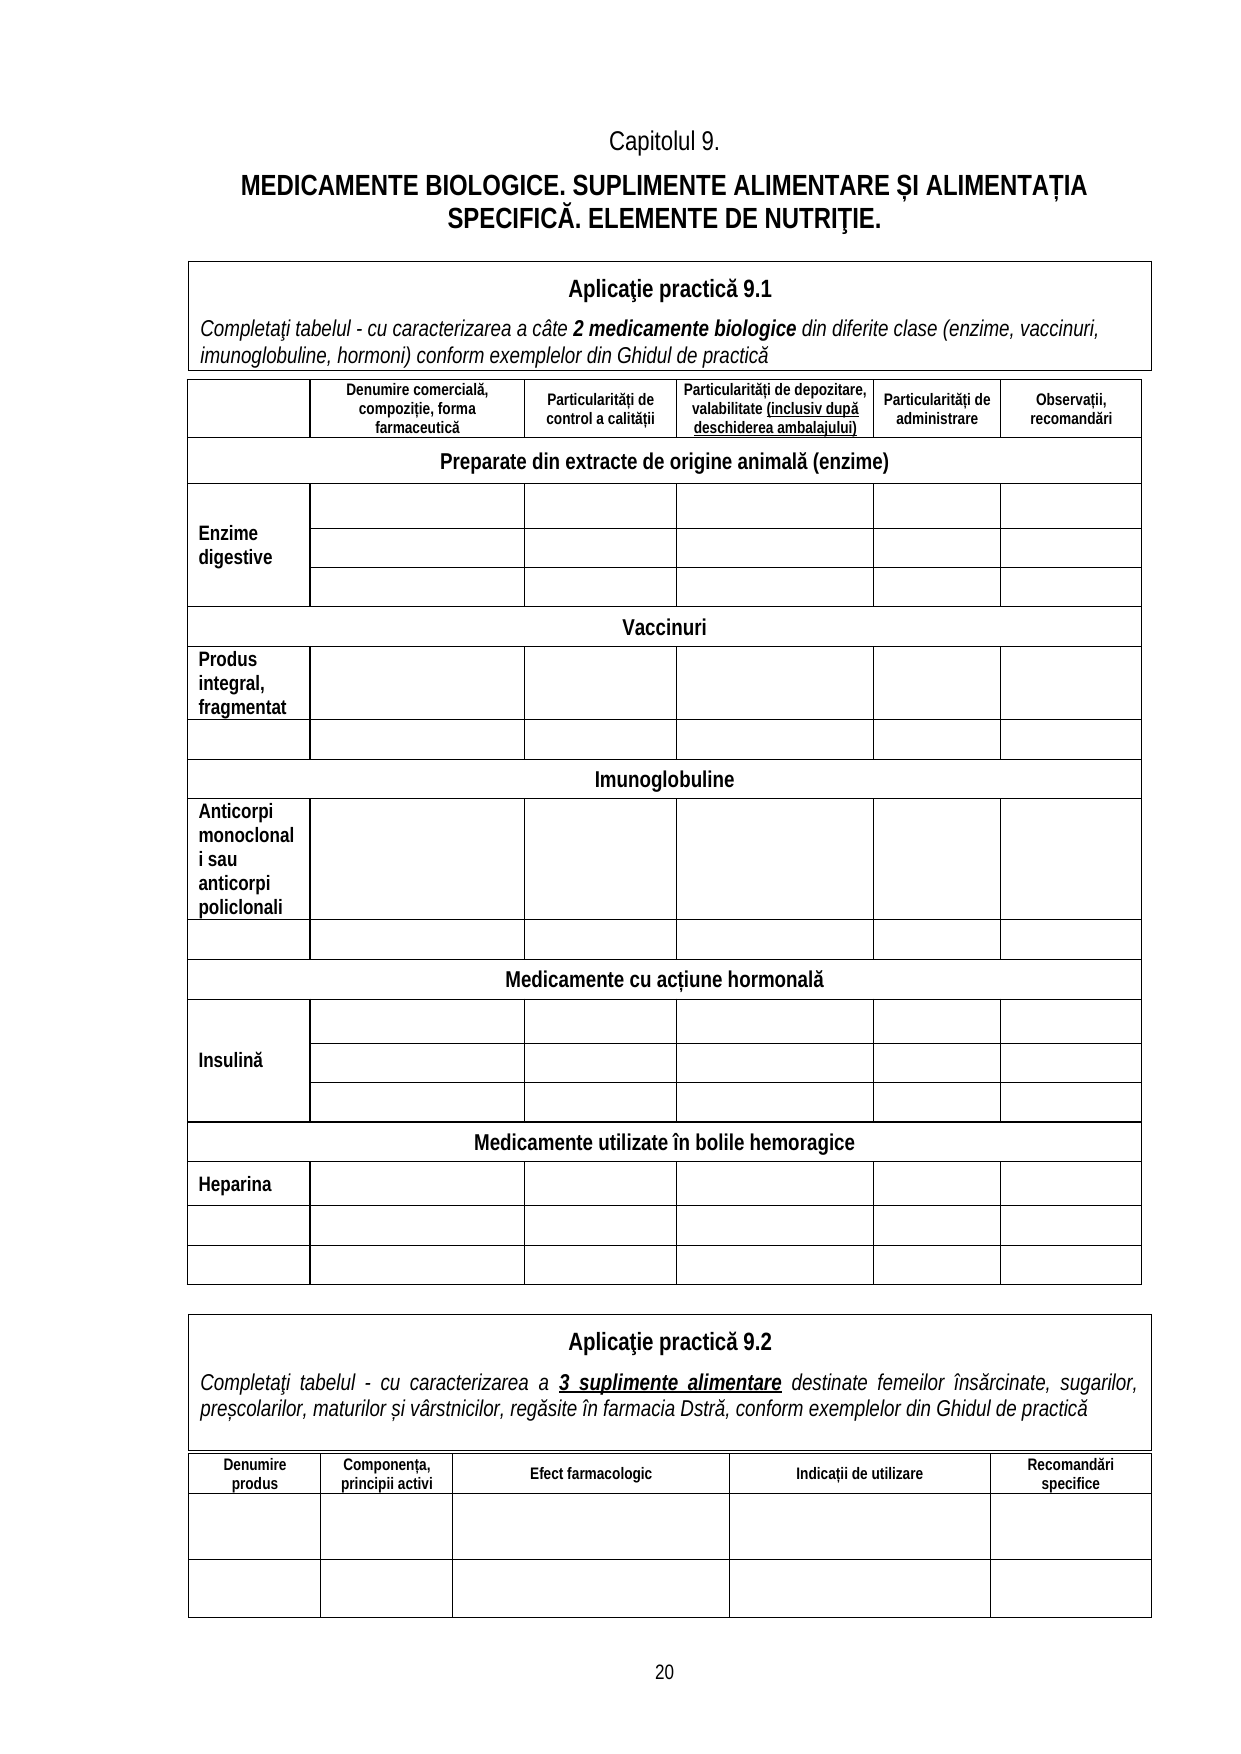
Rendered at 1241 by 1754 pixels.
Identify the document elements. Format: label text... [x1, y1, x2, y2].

table_cell [453, 1560, 729, 1617]
table_cell [311, 1000, 524, 1043]
table_cell [188, 1246, 309, 1284]
table_cell [677, 647, 873, 719]
table_cell [677, 920, 873, 958]
table_cell [874, 1000, 1000, 1043]
table_cell [730, 1494, 990, 1558]
table_cell [677, 529, 873, 567]
table_cell [677, 1206, 873, 1245]
table_cell [874, 720, 1000, 758]
table_cell [189, 1494, 320, 1558]
table_cell [311, 484, 524, 527]
table_header Denumire comercială, compoziție, forma farmaceutică [311, 380, 524, 437]
table_cell [525, 920, 676, 958]
table_cell [525, 799, 676, 919]
table_cell [1001, 647, 1141, 719]
table_cell [525, 568, 676, 606]
table_cell [188, 720, 309, 758]
table_cell [874, 1206, 1000, 1245]
table_cell [874, 529, 1000, 567]
table_cell Medicamente cu acțiune hormonală [188, 960, 1141, 998]
table_cell [525, 720, 676, 758]
table_cell [189, 1560, 320, 1617]
table_cell [1001, 1206, 1141, 1245]
table_cell [1001, 484, 1141, 527]
table_cell [525, 1246, 676, 1284]
table_cell Preparate din extracte de origine animală (enzime) [188, 438, 1141, 483]
table_cell [874, 647, 1000, 719]
table_cell Anticorpi monoclonali sau anticorpi policlonali [188, 799, 309, 919]
table_cell [453, 1494, 729, 1558]
table_cell [1001, 1044, 1141, 1082]
table_cell [311, 1246, 524, 1284]
table_cell Insulină [188, 1000, 309, 1121]
table_cell [321, 1560, 452, 1617]
table_cell [1001, 1083, 1141, 1121]
table_header Particularități de control a calității [525, 380, 676, 437]
text Capitolul 9. [177, 125, 1152, 156]
table_cell [677, 1044, 873, 1082]
table_cell [311, 920, 524, 958]
table_header Componența, principii activi [321, 1454, 452, 1493]
table_cell [874, 1246, 1000, 1284]
table_cell Vaccinuri [188, 607, 1141, 646]
table_cell [188, 920, 309, 958]
table_cell [525, 484, 676, 527]
table_cell [874, 1083, 1000, 1121]
table_header Observații, recomandări [1001, 380, 1141, 437]
table_header Particularități de administrare [874, 380, 1000, 437]
table_cell [991, 1560, 1151, 1617]
text Medicamente biologice. Suplimente alimentare și alimentația specifică. Elemente de nutriţie. [177, 168, 1152, 235]
table_cell [1001, 920, 1141, 958]
table_cell [1001, 529, 1141, 567]
table_cell [311, 799, 524, 919]
table_cell [311, 1206, 524, 1245]
table_cell [525, 1000, 676, 1043]
table_cell [874, 484, 1000, 527]
table_header Efect farmacologic [453, 1454, 729, 1493]
table_cell [874, 920, 1000, 958]
table_header Denumire produs [189, 1454, 320, 1493]
table_cell Produs integral, fragmentat [188, 647, 309, 719]
table_cell Heparina [188, 1162, 309, 1205]
table_header Aplicaţie practică 9.1 Completaţi tabelul - cu caracterizarea a câte 2 medicamente biologice din diferite clase (enzime, vaccinuri, imunoglobuline, hormoni) conform exemplelor din Ghidul de practică [189, 262, 1151, 370]
table_cell [525, 1206, 676, 1245]
table_cell Enzime digestive [188, 484, 309, 606]
table_cell [311, 529, 524, 567]
table_cell [677, 1246, 873, 1284]
table_cell Medicamente utilizate în bolile hemoragice [188, 1123, 1141, 1161]
table_cell [677, 1162, 873, 1205]
table_cell [1001, 1000, 1141, 1043]
table_cell [874, 568, 1000, 606]
table_cell [677, 799, 873, 919]
table_cell [311, 568, 524, 606]
table_cell [311, 1162, 524, 1205]
table_cell [677, 1000, 873, 1043]
table_cell [874, 1044, 1000, 1082]
table_cell [311, 647, 524, 719]
table_cell [874, 1162, 1000, 1205]
table_cell [1001, 799, 1141, 919]
table_cell [188, 1206, 309, 1245]
table_header Indicații de utilizare [730, 1454, 990, 1493]
table_cell [730, 1560, 990, 1617]
table_cell [525, 647, 676, 719]
table_cell [1001, 1246, 1141, 1284]
table_cell [677, 484, 873, 527]
table_cell [525, 1044, 676, 1082]
table_cell [525, 1162, 676, 1205]
table_header Recomandări specifice [991, 1454, 1151, 1493]
table_cell [311, 1044, 524, 1082]
table_header Particularități de depozitare, valabilitate (inclusiv după deschiderea ambalajului) [677, 380, 873, 437]
table_cell [874, 799, 1000, 919]
table_cell [321, 1494, 452, 1558]
table_header Aplicaţie practică 9.2 Completaţi tabelul - cu caracterizarea a 3 suplimente alimentare destinate femeilor însărcinate, sugarilor, preșcolarilor, maturilor și vârstnicilor, regăsite în farmacia Dstră, conform exemplelor din Ghidul de practică [189, 1315, 1151, 1450]
table_cell [311, 1083, 524, 1121]
table_cell Imunoglobuline [188, 760, 1141, 798]
table_cell [991, 1494, 1151, 1558]
table_cell [677, 720, 873, 758]
table_header [188, 380, 309, 437]
table_cell [525, 529, 676, 567]
table_cell [1001, 568, 1141, 606]
table_cell [677, 1083, 873, 1121]
table_cell [311, 720, 524, 758]
table_cell [525, 1083, 676, 1121]
table_cell [1001, 720, 1141, 758]
table_cell [1001, 1162, 1141, 1205]
table_cell [677, 568, 873, 606]
